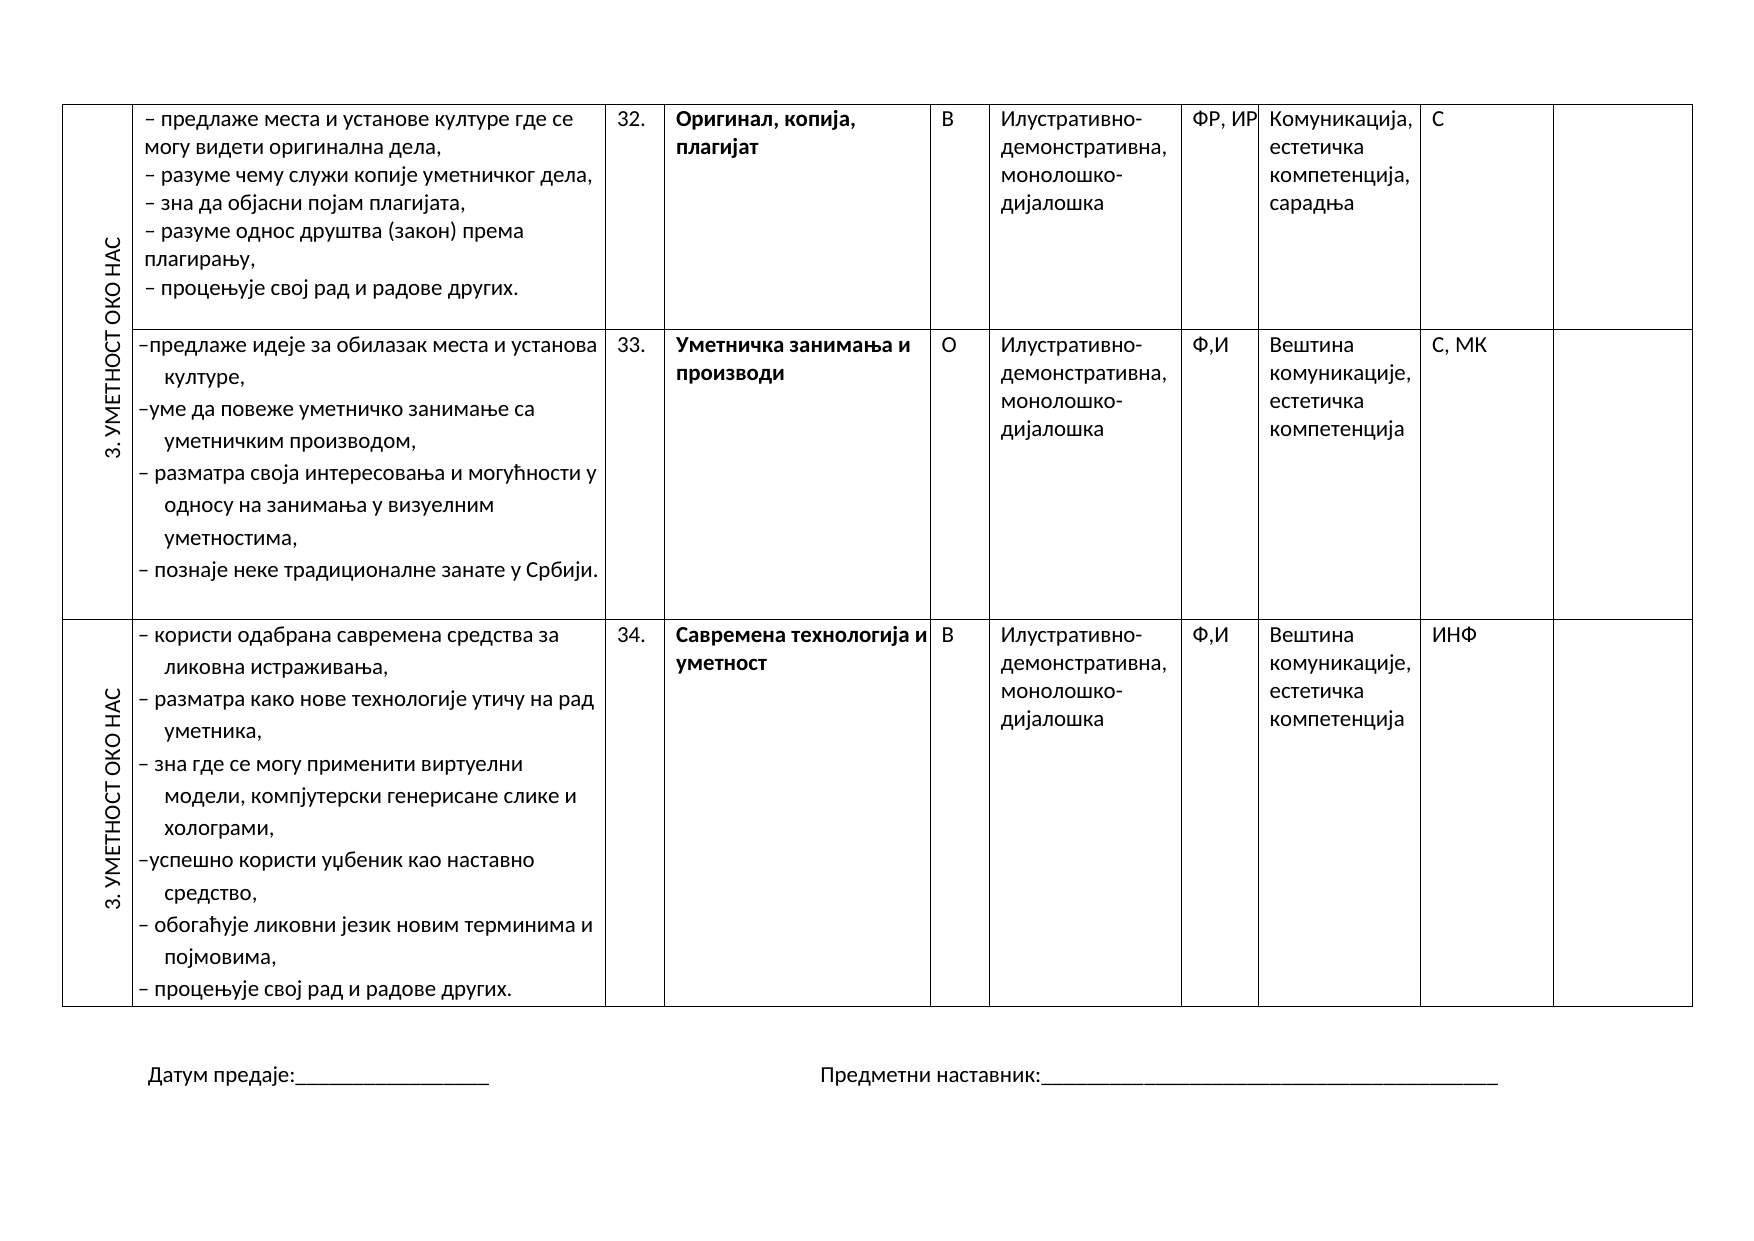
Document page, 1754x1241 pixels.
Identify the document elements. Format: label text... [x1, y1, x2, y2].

table_cell – користи одабрана савремена средства за ликовна истраживања, – разматра како нове технологије утичу на рад уметника, – зна где се могу применити виртуелни модели, компјутерски генерисане слике и холограми, –успешно користи уџбеник као наставно средство, – обогаћује ликовни језик новим терминима и појмовима, – процењује свој рад и радове других. [133, 620, 605, 1006]
table_header С [1421, 105, 1553, 329]
table_header Комуникација, естетичка компетенција, сарадња [1259, 105, 1420, 329]
table_header [1554, 105, 1692, 329]
table_cell Илустративно-демонстративна, монолошко- дијалошка [990, 620, 1181, 1006]
table_cell В [931, 620, 989, 1006]
table_header – предлаже места и установе културе где се могу видети оригинална дела, – разуме чему служи копије уметничког дела, – зна да објасни појам плагијата, – разуме однос друштва (закон) према плагирању, – процењује свој рад и радове других. [133, 105, 605, 329]
table_cell 34. [606, 620, 664, 1006]
table_header 32. [606, 105, 664, 329]
table_cell Вештина комуникације, естетичка компетенција [1259, 620, 1420, 1006]
table_cell Уметничка занимања и производи [665, 330, 930, 619]
table_cell ИНФ [1421, 620, 1553, 1006]
table_header Оригинал, копија, плагијат [665, 105, 930, 329]
table_cell 3. УМЕТНОСТ ОКО НАС [63, 620, 132, 1006]
table_header 3. УМЕТНОСТ ОКО НАС [63, 105, 132, 619]
table_cell Илустративно-демонстративна, монолошко- дијалошка [990, 330, 1181, 619]
table_cell О [931, 330, 989, 619]
table_cell [1554, 330, 1692, 619]
table_cell [1554, 620, 1692, 1006]
text Датум предаје:_________________ Предметни наставник:________________________________________ [148, 1060, 1606, 1088]
table_header ФР, ИР [1182, 105, 1258, 329]
table_cell С, МК [1421, 330, 1553, 619]
table_cell Ф,И [1182, 330, 1258, 619]
table_cell –предлаже идеје за обилазак места и установа културе, –уме да повеже уметничко занимање са уметничким производом, – разматра своја интересовања и могућности у односу на занимања у визуелним уметностима, – познаје неке традиционалне занате у Србији. [133, 330, 605, 619]
table_header Илустративно-демонстративна, монолошко- дијалошка [990, 105, 1181, 329]
table_cell Вештина комуникације, естетичка компетенција [1259, 330, 1420, 619]
table_cell Савремена технологија и уметност [665, 620, 930, 1006]
table_cell Ф,И [1182, 620, 1258, 1006]
table_cell 33. [606, 330, 664, 619]
table_header В [931, 105, 989, 329]
